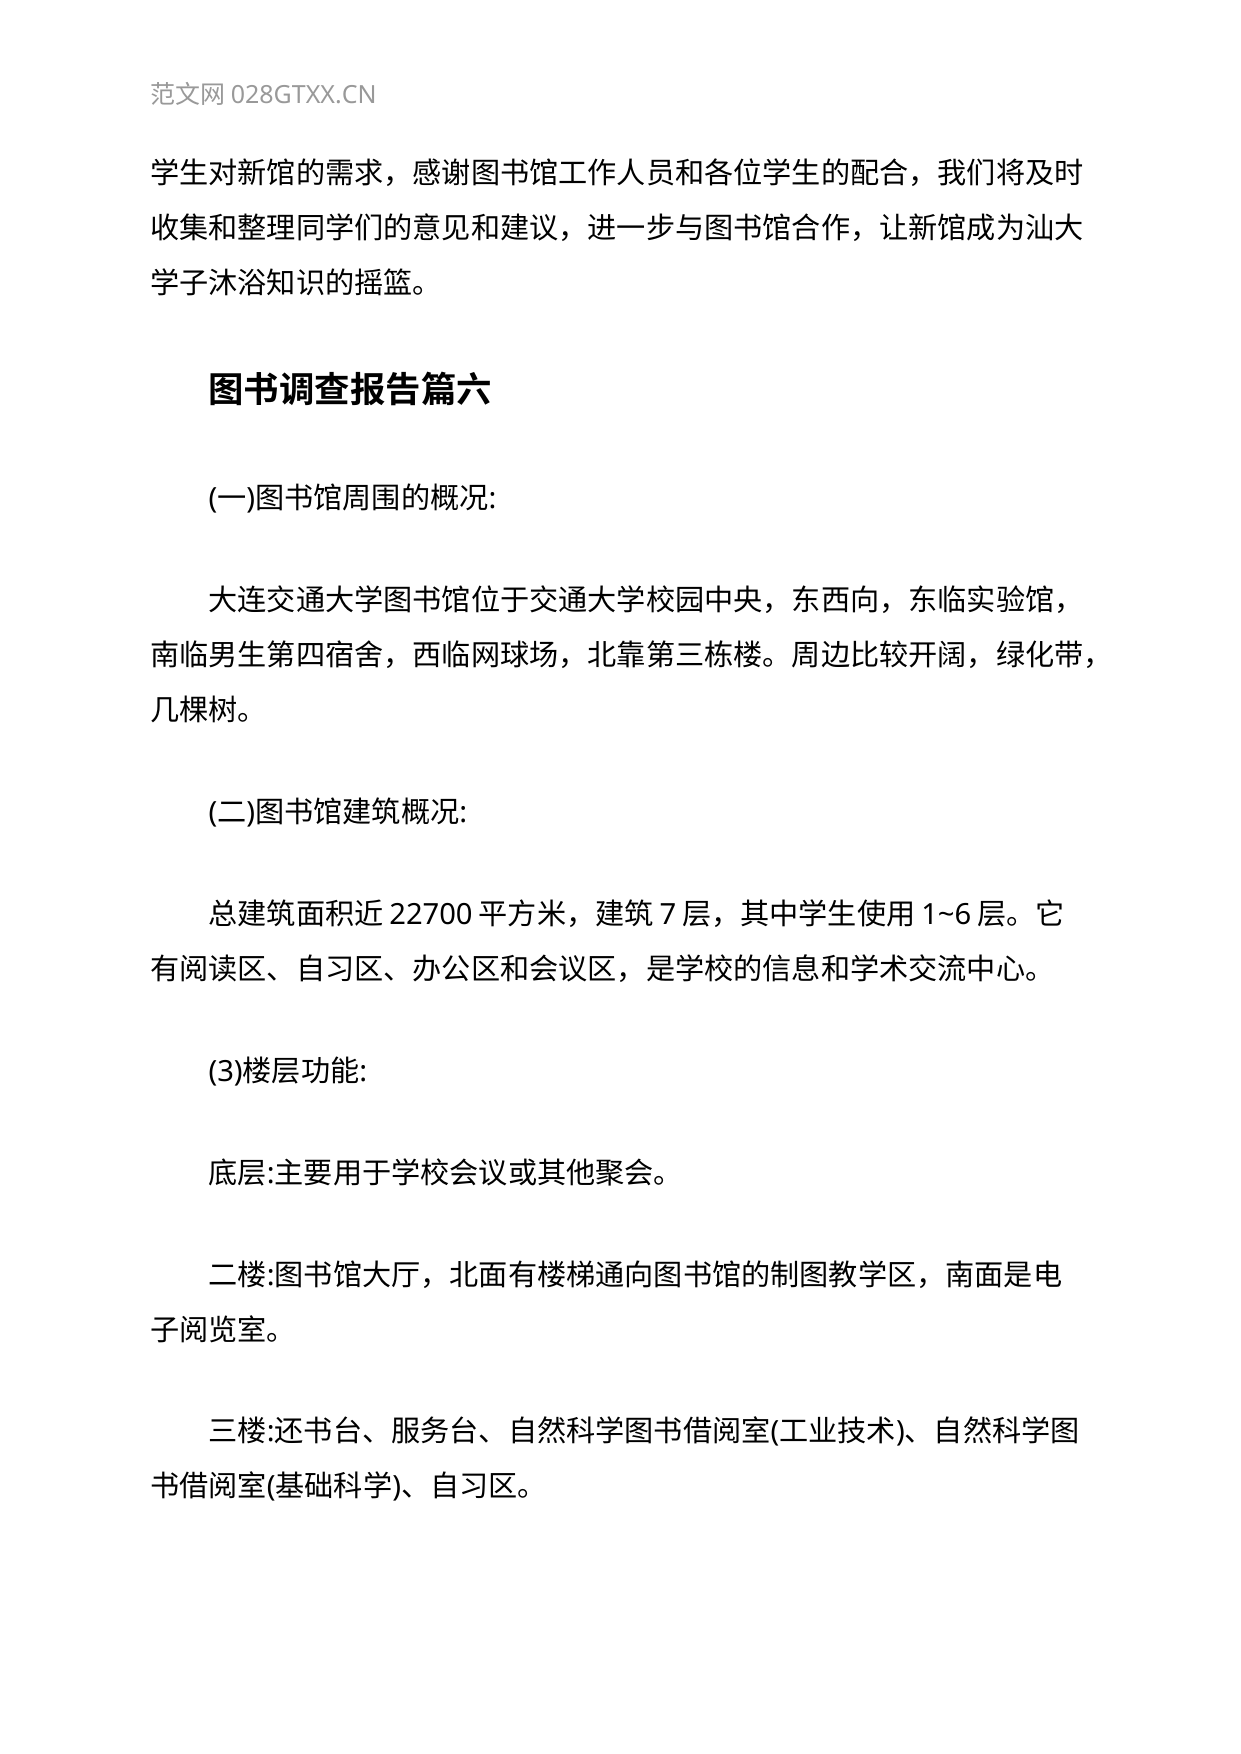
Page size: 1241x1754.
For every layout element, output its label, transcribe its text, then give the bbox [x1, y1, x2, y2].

text (一)图书馆周围的概况: [150, 475, 1090, 517]
text 底层:主要用于学校会议或其他聚会。 [150, 1149, 1090, 1192]
text 二楼:图书馆大厅，北面有楼梯通向图书馆的制图教学区，南面是电子阅览室。 [150, 1251, 1090, 1348]
text 总建筑面积近22700平方米，建筑7层，其中学生使用1~6层。它有阅读区、自习区、办公区和会议区，是学校的信息和学术交流中心。 [150, 891, 1090, 988]
text 图书调查报告篇六 [150, 362, 1090, 413]
text (二)图书馆建筑概况: [150, 788, 1090, 831]
text 大连交通大学图书馆位于交通大学校园中央，东西向，东临实验馆，南临男生第四宿舍，西临网球场，北靠第三栋楼。周边比较开阔，绿化带，几棵树。 [150, 577, 1090, 729]
text 三楼:还书台、服务台、自然科学图书借阅室(工业技术)、自然科学图书借阅室(基础科学)、自习区。 [150, 1408, 1090, 1505]
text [150, 150, 1090, 302]
text (3)楼层功能: [150, 1047, 1090, 1090]
